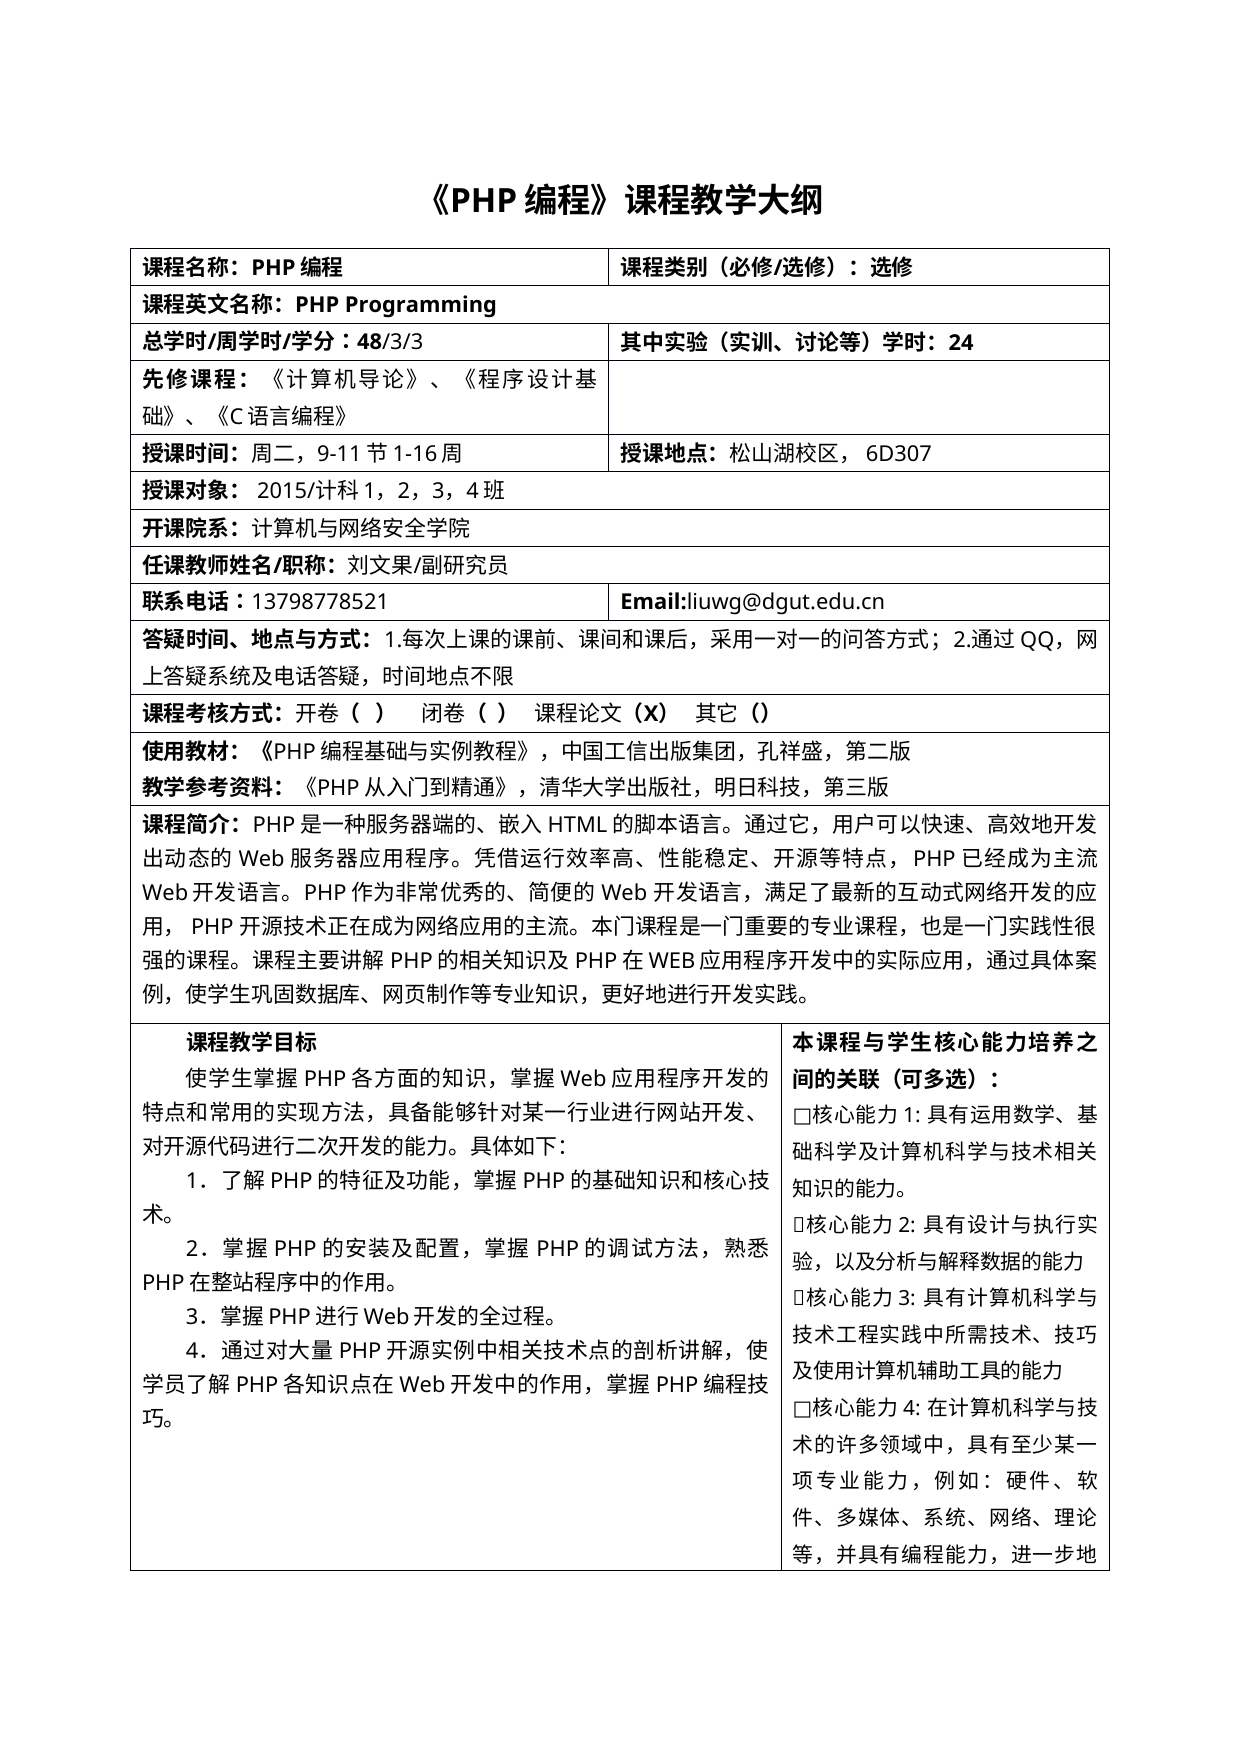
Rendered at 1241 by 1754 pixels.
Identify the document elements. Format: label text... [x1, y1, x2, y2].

table_cell 课程考核方式：开卷（ ） 闭卷（ ） 课程论文（X） 其它（） [131, 695, 1109, 732]
table_cell Email:liuwg@dgut.edu.cn [609, 584, 1109, 620]
table_cell 开课院系：计算机与网络安全学院 [131, 510, 1109, 546]
table_cell 课程英文名称：PHP Programming [131, 286, 1109, 323]
table_cell 任课教师姓名/职称：刘文果/副研究员 [131, 547, 1109, 583]
table_cell 课程简介：PHP是一种服务器端的、嵌入HTML的脚本语言。通过它，用户可以快速、高效地开发出动态的Web服务器应用程序。凭借运行效率高、性能稳定、开源等特点，PHP已经成为主流Web开发语言。PHP作为非常优秀的、简便的 Web 开发语言，满足了最新的互动式网络开发的应用， PHP 开源技术正在成为网络应用的主流。本门课程是一门重要的专业课程，也是一门实践性很强的课程。课程主要讲解PHP的相关知识及PHP在WEB应用程序开发中的实际应用，通过具体案例，使学生巩固数据库、网页制作等专业知识，更好地进行开发实践。 [131, 806, 1109, 1023]
table_cell [609, 361, 1109, 434]
table_cell 先修课程：《计算机导论》、《程序设计基础》、《C语言编程》 [131, 361, 608, 434]
table_header 课程名称：PHP编程 [131, 249, 608, 285]
table_cell 总学时/周学时/学分：48/3/3 [131, 324, 608, 360]
table_cell 答疑时间、地点与方式：1.每次上课的课前、课间和课后，采用一对一的问答方式；2.通过QQ，网上答疑系统及电话答疑，时间地点不限 [131, 621, 1109, 694]
table_cell 联系电话：13798778521 [131, 584, 608, 620]
table_cell 授课地点：松山湖校区， 6D307 [609, 435, 1109, 471]
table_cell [131, 1024, 781, 1570]
table_cell 使用教材：《PHP编程基础与实例教程》，中国工信出版集团，孔祥盛，第二版 教学参考资料：《PHP从入门到精通》，清华大学出版社，明日科技，第三版 [131, 733, 1109, 805]
table_cell 其中实验（实训、讨论等）学时：24 [609, 324, 1109, 360]
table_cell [782, 1024, 1109, 1570]
text 《PHP编程》课程教学大纲 [118, 164, 1122, 232]
table_header 课程类别（必修/选修）：选修 [609, 249, 1109, 285]
table_cell 授课对象： 2015/计科1，2，3，4班 [131, 472, 1109, 508]
table_cell 授课时间：周二，9-11节 1-16周 [131, 435, 608, 471]
